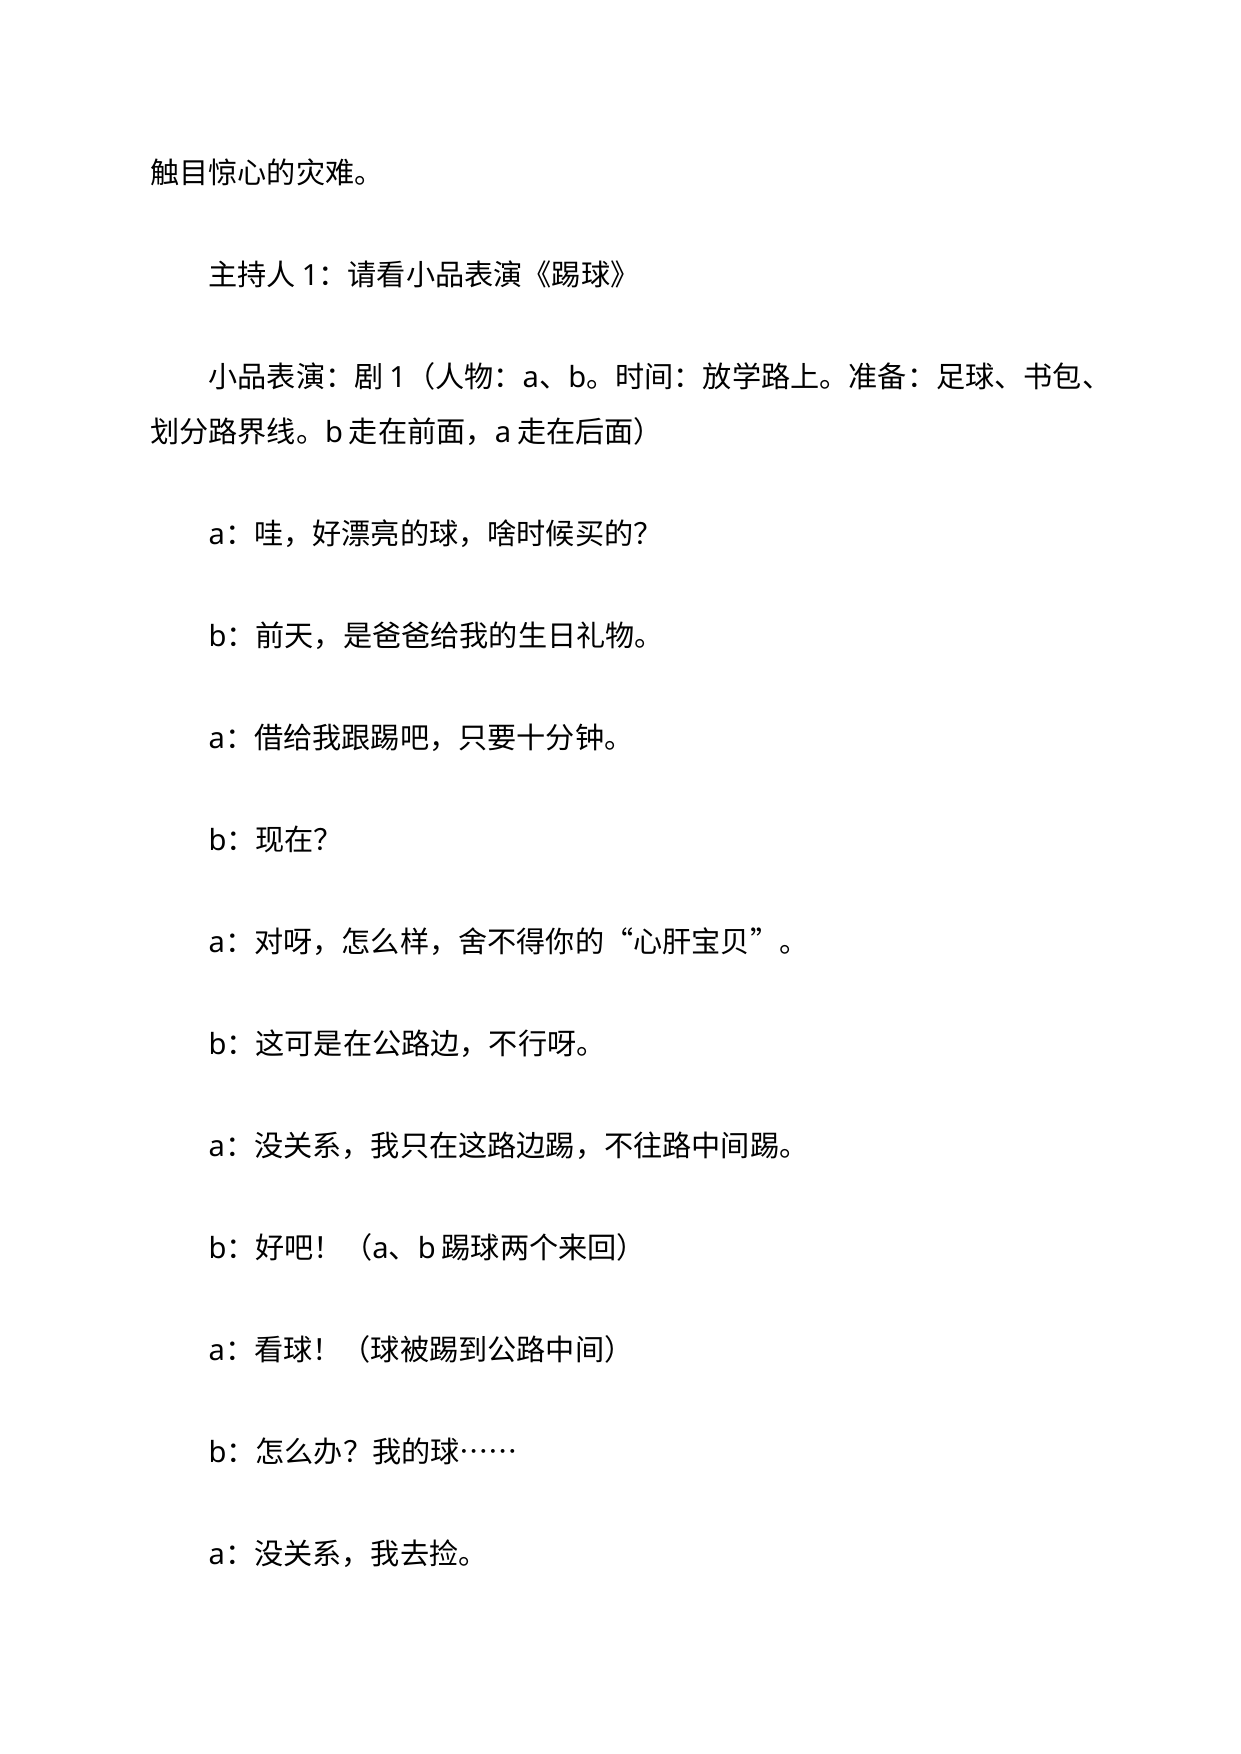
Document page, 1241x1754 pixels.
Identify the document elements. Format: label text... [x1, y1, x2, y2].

text b：好吧！（a、b踢球两个来回） [150, 1224, 1090, 1267]
text b：怎么办？我的球…… [150, 1428, 1090, 1471]
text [150, 150, 1090, 192]
text a：哇，好漂亮的球，啥时候买的？ [150, 511, 1090, 553]
text a：没关系，我只在这路边踢，不往路中间踢。 [150, 1123, 1090, 1165]
text 小品表演：剧1（人物：a、b。时间：放学路上。准备：足球、书包、划分路界线。b走在前面，a走在后面） [150, 354, 1090, 451]
text a：看球！（球被踢到公路中间） [150, 1327, 1090, 1369]
text a：对呀，怎么样，舍不得你的“心肝宝贝”。 [150, 919, 1090, 961]
text b：前天，是爸爸给我的生日礼物。 [150, 613, 1090, 655]
text b：这可是在公路边，不行呀。 [150, 1021, 1090, 1063]
text a：没关系，我去捡。 [150, 1531, 1090, 1573]
text b：现在？ [150, 817, 1090, 859]
text 主持人1：请看小品表演《踢球》 [150, 252, 1090, 294]
text a：借给我跟踢吧，只要十分钟。 [150, 715, 1090, 757]
